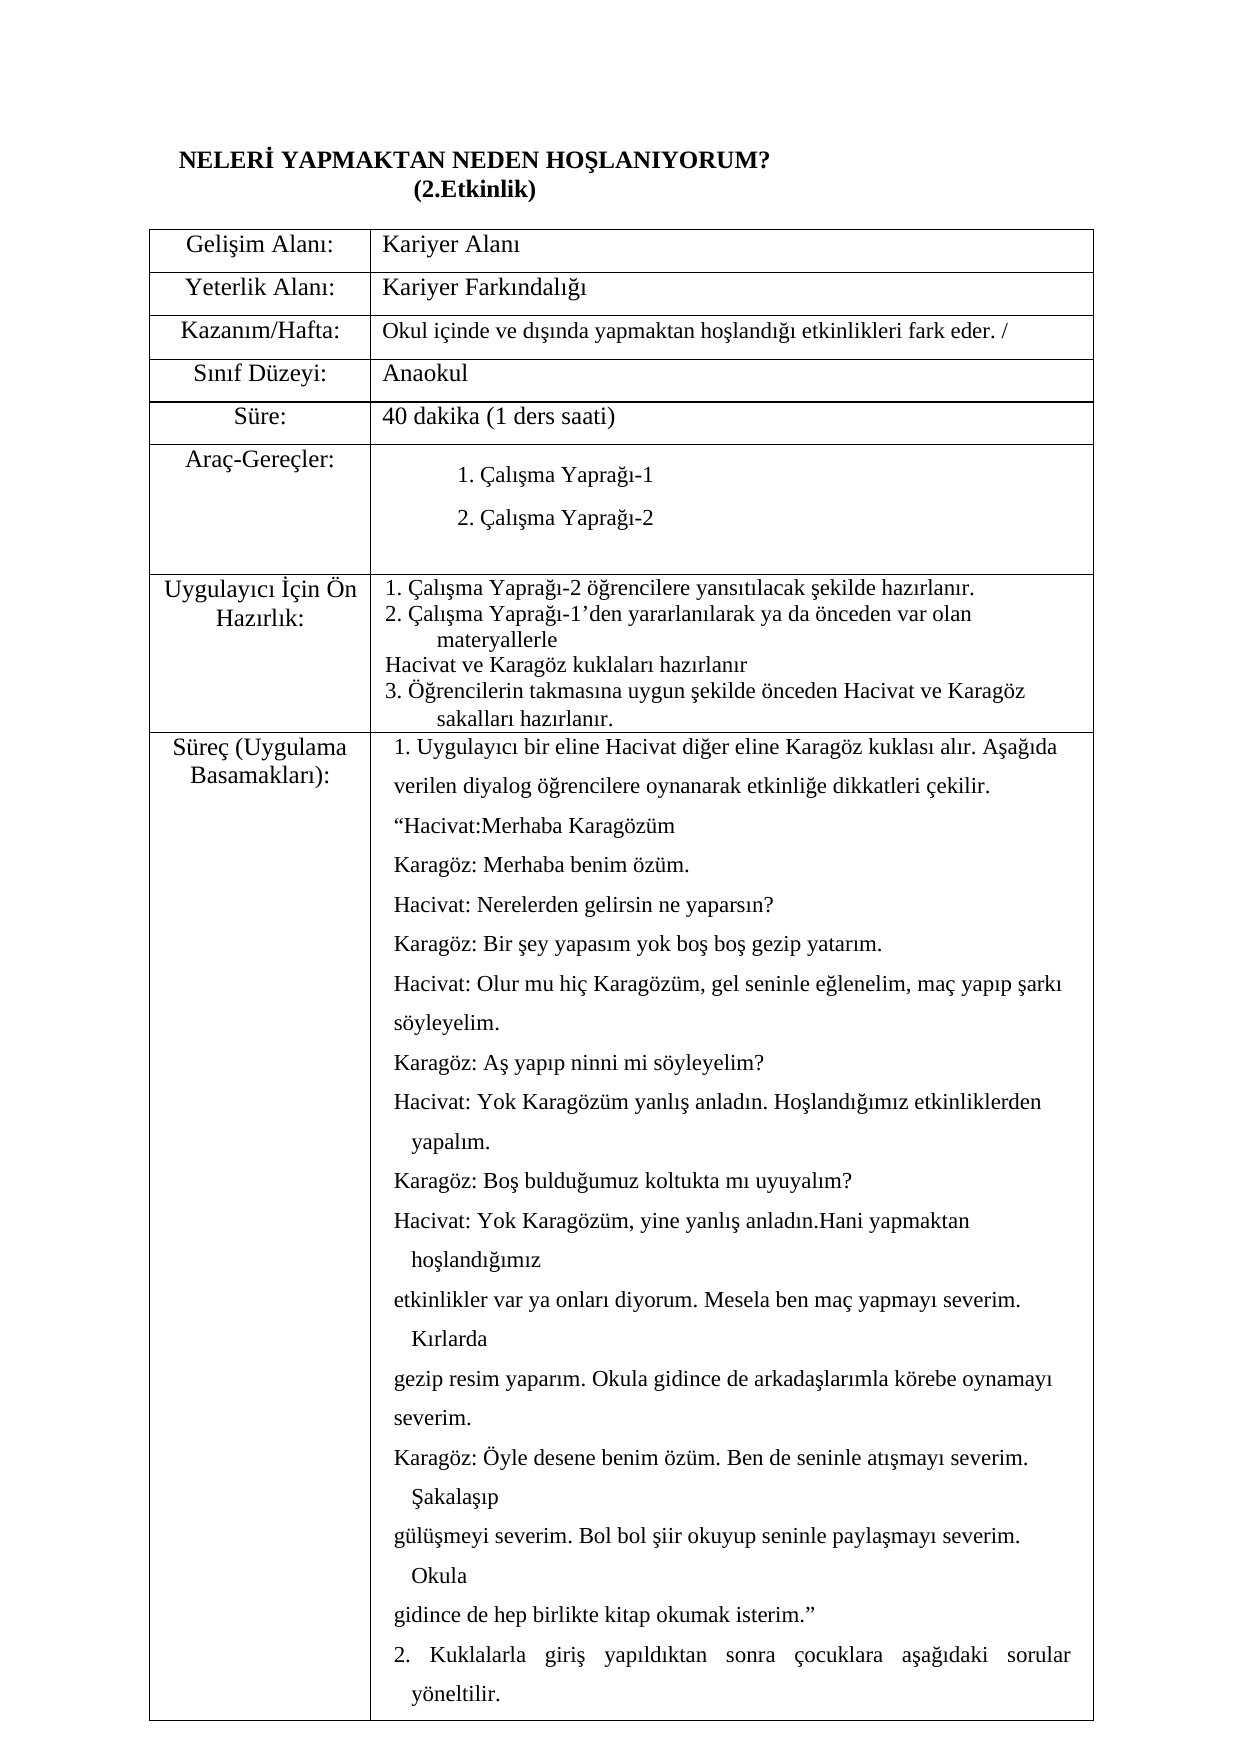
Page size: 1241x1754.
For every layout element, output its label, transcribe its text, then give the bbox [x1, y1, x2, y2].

table_cell 1. Çalışma Yaprağı-2 öğrencilere yansıtılacak şekilde hazırlanır. 2. Çalışma Yaprağı-1’den yararlanılarak ya da önceden var olan materyallerle Hacivat ve Karagöz kuklaları hazırlanır 3. Öğrencilerin takmasına uygun şekilde önceden Hacivat ve Karagöz sakalları hazırlanır. [371, 575, 1093, 732]
subtitle NELERİ YAPMAKTAN NEDEN HOŞLANIYORUM? (2.Etkinlik) [135, 145, 814, 203]
table_cell Uygulayıcı İçin Ön Hazırlık: [150, 575, 370, 732]
table_cell Kazanım/Hafta: [150, 316, 370, 358]
table_header Gelişim Alanı: [150, 230, 370, 272]
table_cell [371, 733, 1093, 1720]
table_cell Süre: [150, 403, 370, 444]
table_cell Araç-Gereçler: [150, 445, 370, 574]
table_header Kariyer Alanı [371, 230, 1093, 272]
table_cell Sınıf Düzeyi: [150, 360, 370, 401]
table_cell Okul içinde ve dışında yapmaktan hoşlandığı etkinlikleri fark eder. / [371, 316, 1093, 358]
table_cell Kariyer Farkındalığı [371, 273, 1093, 315]
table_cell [150, 733, 370, 1720]
table_cell 40 dakika (1 ders saati) [371, 403, 1093, 444]
table_cell Yeterlik Alanı: [150, 273, 370, 315]
table_cell 1. Çalışma Yaprağı-1 2. Çalışma Yaprağı-2 [371, 445, 1093, 574]
table_cell Anaokul [371, 360, 1093, 401]
